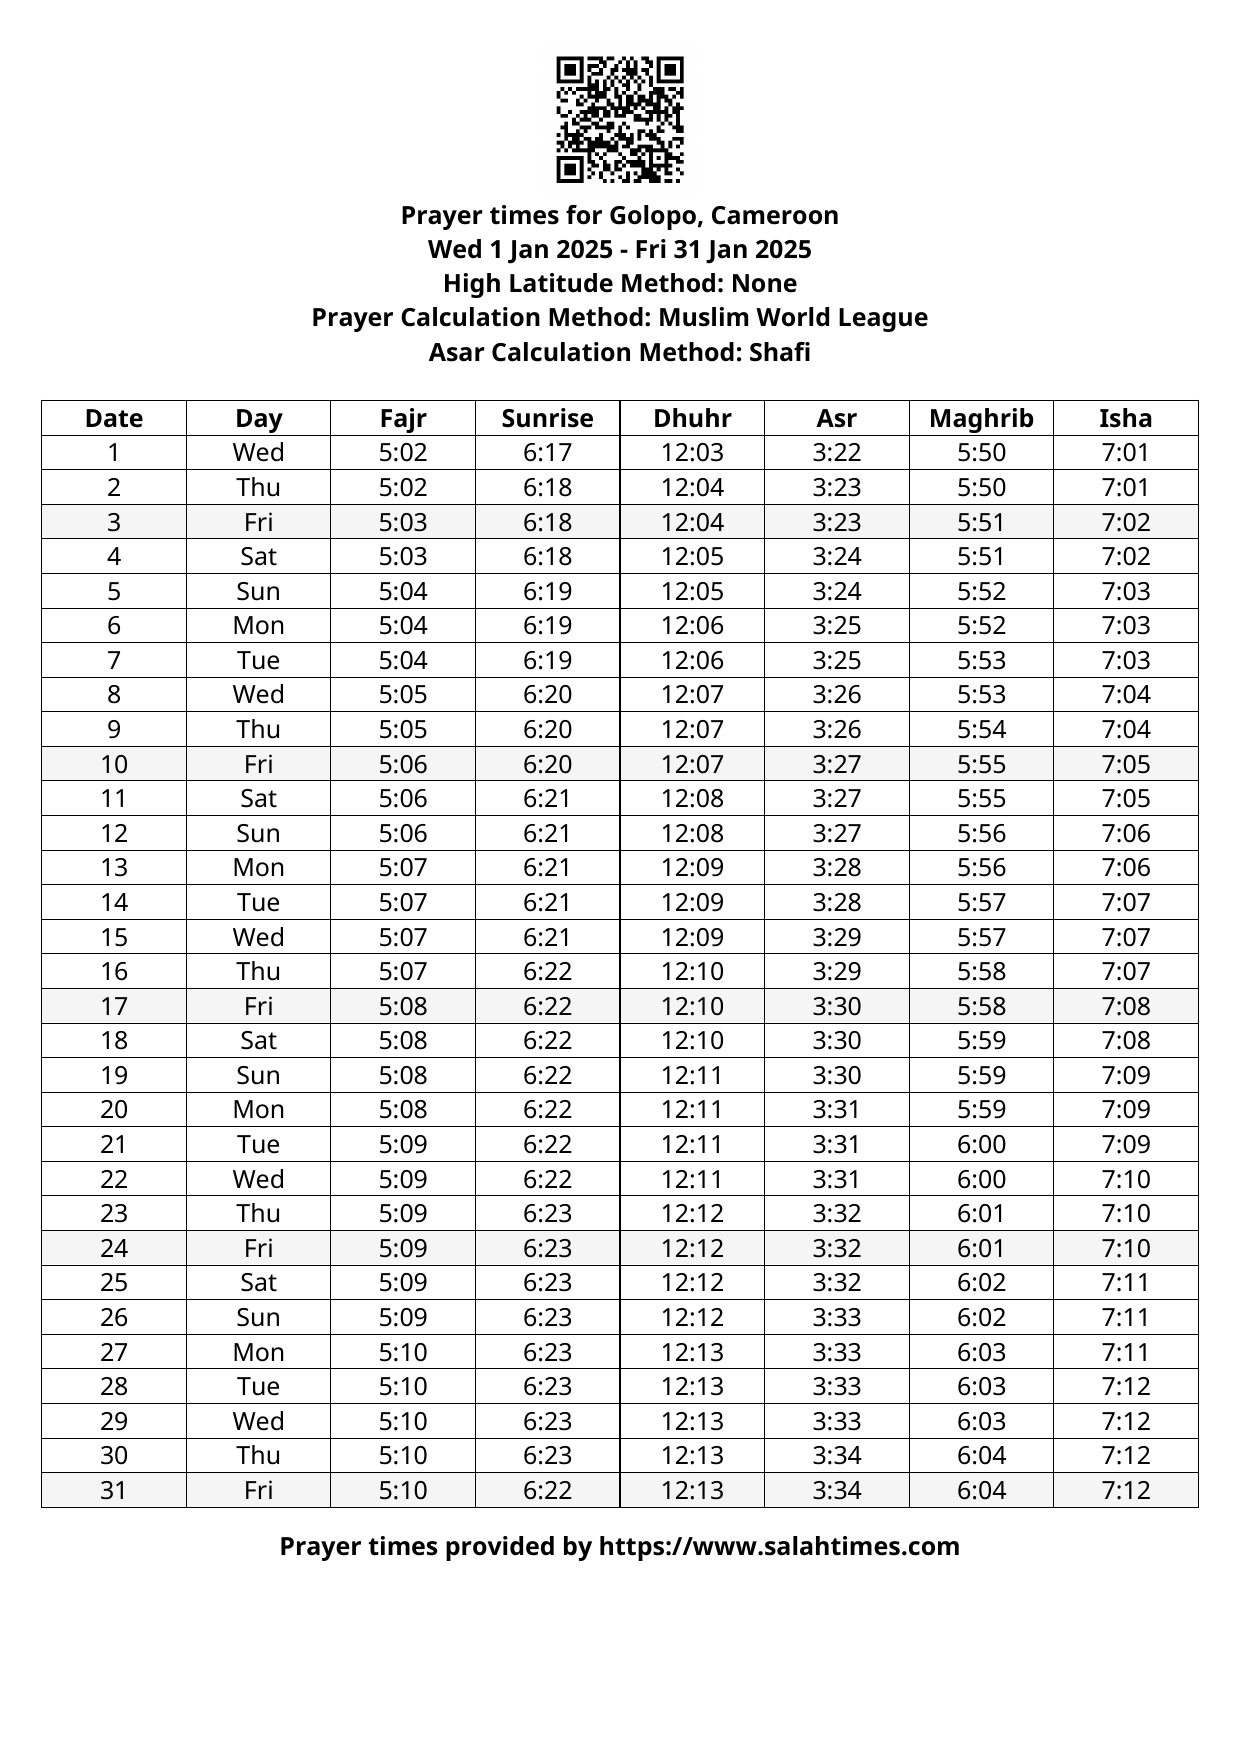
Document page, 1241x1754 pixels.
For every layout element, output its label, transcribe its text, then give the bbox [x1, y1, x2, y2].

table_cell 5:03 [331, 539, 475, 573]
table_cell Sun [187, 816, 330, 849]
table_cell 3:25 [765, 643, 909, 677]
table_cell 26 [42, 1300, 186, 1334]
table_cell 5:05 [331, 678, 475, 711]
table_cell 7:02 [1054, 505, 1198, 538]
table_cell 7:12 [1054, 1404, 1198, 1437]
table_cell 3:24 [765, 574, 909, 607]
table_cell 5:57 [910, 920, 1053, 953]
table_cell 6:22 [476, 1093, 619, 1126]
table_cell 7:07 [1054, 885, 1198, 919]
table_cell 5:53 [910, 643, 1053, 677]
table_cell 13 [42, 851, 186, 884]
table_cell 12:08 [621, 781, 764, 815]
table_cell 18 [42, 1024, 186, 1057]
table_cell 6:22 [476, 954, 619, 988]
table_cell 28 [42, 1369, 186, 1403]
table_cell Sun [187, 1300, 330, 1334]
table_cell 7:01 [1054, 470, 1198, 504]
table_cell 3:34 [765, 1439, 909, 1472]
table_cell Sat [187, 1266, 330, 1299]
table_cell 7:03 [1054, 643, 1198, 677]
table_cell 5:59 [910, 1024, 1053, 1057]
table_cell 6:18 [476, 539, 619, 573]
table_cell 6:23 [476, 1300, 619, 1334]
table_cell 12:09 [621, 885, 764, 919]
table_cell Tue [187, 885, 330, 919]
table_cell 4 [42, 539, 186, 573]
table_cell 5:10 [331, 1473, 475, 1507]
table_cell 12:11 [621, 1093, 764, 1126]
table_cell Sat [187, 1024, 330, 1057]
table_cell Sat [187, 781, 330, 815]
table_cell 6:23 [476, 1196, 619, 1230]
table_cell 5:57 [910, 885, 1053, 919]
text Asar Calculation Method: Shafi [42, 334, 1198, 368]
table_cell 6:20 [476, 678, 619, 711]
table_cell 7:11 [1054, 1300, 1198, 1334]
table_cell 10 [42, 747, 186, 780]
table_cell 3:28 [765, 851, 909, 884]
table_cell Thu [187, 1439, 330, 1472]
table_cell 3:27 [765, 816, 909, 849]
table_cell 5:58 [910, 989, 1053, 1022]
table_cell 12:09 [621, 920, 764, 953]
table_cell 3:33 [765, 1335, 909, 1368]
table_cell 24 [42, 1231, 186, 1264]
table_cell 5:05 [331, 712, 475, 746]
table_cell Fri [187, 989, 330, 1022]
table_cell 7:03 [1054, 609, 1198, 642]
table_cell 5:56 [910, 851, 1053, 884]
table_cell 5:09 [331, 1162, 475, 1195]
table_header Isha [1054, 401, 1198, 434]
text Wed 1 Jan 2025 - Fri 31 Jan 2025 [42, 232, 1198, 266]
table_cell 6:23 [476, 1231, 619, 1264]
table_cell Thu [187, 1196, 330, 1230]
table_cell Sun [187, 574, 330, 607]
table_cell 12:10 [621, 954, 764, 988]
table_cell 7:09 [1054, 1127, 1198, 1161]
text High Latitude Method: None [42, 266, 1198, 300]
table_header Day [187, 401, 330, 434]
table_cell 16 [42, 954, 186, 988]
table_cell 7:02 [1054, 539, 1198, 573]
table_cell 3:24 [765, 539, 909, 573]
table_cell 12:13 [621, 1473, 764, 1507]
table_header Date [42, 401, 186, 434]
table_cell 7:11 [1054, 1335, 1198, 1368]
table_cell Sat [187, 539, 330, 573]
table_cell 5:53 [910, 678, 1053, 711]
table_cell 5:51 [910, 505, 1053, 538]
table_cell Fri [187, 1231, 330, 1264]
table_cell 3:32 [765, 1231, 909, 1264]
table_cell 6:18 [476, 505, 619, 538]
table_cell 6:01 [910, 1231, 1053, 1264]
table_header Sunrise [476, 401, 619, 434]
table_cell 6:20 [476, 747, 619, 780]
table_cell 6:23 [476, 1439, 619, 1472]
table_header Fajr [331, 401, 475, 434]
table_cell 3:29 [765, 954, 909, 988]
table_cell 6:21 [476, 781, 619, 815]
table_cell 2 [42, 470, 186, 504]
table_cell 5:09 [331, 1196, 475, 1230]
table_cell Tue [187, 1369, 330, 1403]
table_cell 7:11 [1054, 1266, 1198, 1299]
text Prayer Calculation Method: Muslim World League [42, 300, 1198, 334]
table_cell Mon [187, 1093, 330, 1126]
table_cell 5:54 [910, 712, 1053, 746]
table_cell 5:07 [331, 920, 475, 953]
table_cell 7:09 [1054, 1058, 1198, 1092]
table_cell 5:07 [331, 851, 475, 884]
table_cell 12:06 [621, 643, 764, 677]
table_cell 5:55 [910, 747, 1053, 780]
table_cell 6:01 [910, 1196, 1053, 1230]
table_header Asr [765, 401, 909, 434]
table_cell 3:26 [765, 712, 909, 746]
table_cell 12:06 [621, 609, 764, 642]
table_cell 31 [42, 1473, 186, 1507]
table_cell Thu [187, 470, 330, 504]
table_cell 6:22 [476, 1162, 619, 1195]
table_cell 7:10 [1054, 1162, 1198, 1195]
table_cell 3:31 [765, 1127, 909, 1161]
table_cell 3:30 [765, 989, 909, 1022]
table_cell Fri [187, 505, 330, 538]
table_cell 3:28 [765, 885, 909, 919]
table_cell 9 [42, 712, 186, 746]
table_cell 12:05 [621, 574, 764, 607]
table_cell 7:04 [1054, 678, 1198, 711]
table_cell 7:12 [1054, 1439, 1198, 1472]
table_cell 5:06 [331, 816, 475, 849]
table_cell 7:12 [1054, 1473, 1198, 1507]
table_cell 12:12 [621, 1196, 764, 1230]
table_cell 7:07 [1054, 920, 1198, 953]
table_cell Wed [187, 1404, 330, 1437]
table_cell 5:09 [331, 1300, 475, 1334]
table_cell 12:13 [621, 1335, 764, 1368]
table_cell 7:05 [1054, 781, 1198, 815]
table_cell 12:11 [621, 1127, 764, 1161]
table_cell 12:04 [621, 505, 764, 538]
table_cell 6:22 [476, 989, 619, 1022]
table_cell 3:22 [765, 436, 909, 469]
table_cell 6:23 [476, 1404, 619, 1437]
table_cell 20 [42, 1093, 186, 1126]
table_cell 11 [42, 781, 186, 815]
table_cell 3:23 [765, 470, 909, 504]
table_cell 3:31 [765, 1162, 909, 1195]
table_cell 5:02 [331, 436, 475, 469]
table_cell 3:23 [765, 505, 909, 538]
table_cell 5:52 [910, 574, 1053, 607]
table_cell 7:08 [1054, 1024, 1198, 1057]
table_cell 7:06 [1054, 851, 1198, 884]
table_cell 6:23 [476, 1369, 619, 1403]
table_cell 7:09 [1054, 1093, 1198, 1126]
table_cell 12:09 [621, 851, 764, 884]
table_cell 23 [42, 1196, 186, 1230]
table_cell 15 [42, 920, 186, 953]
table_cell 5:07 [331, 954, 475, 988]
table_cell 6:23 [476, 1266, 619, 1299]
table_cell 5:55 [910, 781, 1053, 815]
table_cell 14 [42, 885, 186, 919]
table_cell 3:33 [765, 1404, 909, 1437]
table_cell 7:08 [1054, 989, 1198, 1022]
table_cell 17 [42, 989, 186, 1022]
table_cell 7:07 [1054, 954, 1198, 988]
table_cell 5:04 [331, 609, 475, 642]
table_cell Sun [187, 1058, 330, 1092]
table_cell 5:50 [910, 436, 1053, 469]
table_cell 3:33 [765, 1369, 909, 1403]
table_cell 5:08 [331, 989, 475, 1022]
table_cell 6:21 [476, 851, 619, 884]
table_cell 6:22 [476, 1058, 619, 1092]
table_cell 12:12 [621, 1231, 764, 1264]
table_cell 6:22 [476, 1024, 619, 1057]
text Prayer times for Golopo, Cameroon [42, 198, 1198, 232]
table_cell 29 [42, 1404, 186, 1437]
table_cell 5:04 [331, 643, 475, 677]
table_cell 6:21 [476, 920, 619, 953]
table_cell 3:32 [765, 1266, 909, 1299]
table_cell 22 [42, 1162, 186, 1195]
table_cell 7:06 [1054, 816, 1198, 849]
table_cell 6:03 [910, 1369, 1053, 1403]
table_cell 5:52 [910, 609, 1053, 642]
table_cell 3:30 [765, 1058, 909, 1092]
table_cell Fri [187, 747, 330, 780]
table_cell 5:59 [910, 1093, 1053, 1126]
table_cell 6:19 [476, 574, 619, 607]
table_cell Thu [187, 954, 330, 988]
table_cell 5:09 [331, 1266, 475, 1299]
table_cell 6:04 [910, 1473, 1053, 1507]
table_cell 12:10 [621, 989, 764, 1022]
table_cell 7:10 [1054, 1231, 1198, 1264]
table_cell 12:13 [621, 1439, 764, 1472]
table_cell Wed [187, 436, 330, 469]
table_cell 6:00 [910, 1127, 1053, 1161]
table_cell 8 [42, 678, 186, 711]
table_cell 30 [42, 1439, 186, 1472]
text Prayer times provided by https://www.salahtimes.com [42, 1528, 1198, 1563]
table_cell 5:50 [910, 470, 1053, 504]
table_cell 5:09 [331, 1231, 475, 1264]
table_cell 1 [42, 436, 186, 469]
table_cell 6 [42, 609, 186, 642]
table_cell 3:30 [765, 1024, 909, 1057]
table_cell 3:27 [765, 781, 909, 815]
table_cell 21 [42, 1127, 186, 1161]
table_cell 5 [42, 574, 186, 607]
table_cell 5:02 [331, 470, 475, 504]
table_cell 6:03 [910, 1335, 1053, 1368]
table_cell 12:03 [621, 436, 764, 469]
table_cell 19 [42, 1058, 186, 1092]
table_cell 12:05 [621, 539, 764, 573]
table_cell 12 [42, 816, 186, 849]
table_cell Mon [187, 1335, 330, 1368]
table_cell 3:26 [765, 678, 909, 711]
table_cell 12:12 [621, 1266, 764, 1299]
table_cell 5:08 [331, 1024, 475, 1057]
table_cell 6:00 [910, 1162, 1053, 1195]
table_cell 6:19 [476, 643, 619, 677]
table_cell 5:08 [331, 1093, 475, 1126]
table_cell Mon [187, 609, 330, 642]
table_cell 5:07 [331, 885, 475, 919]
table_cell 7:10 [1054, 1196, 1198, 1230]
table_cell 12:10 [621, 1024, 764, 1057]
table_header Dhuhr [621, 401, 764, 434]
table_cell 5:59 [910, 1058, 1053, 1092]
table_cell 12:07 [621, 747, 764, 780]
table_cell 5:10 [331, 1335, 475, 1368]
table_cell 3:33 [765, 1300, 909, 1334]
table_cell 6:21 [476, 885, 619, 919]
picture [542, 41, 699, 198]
table_cell Mon [187, 851, 330, 884]
table_cell 7:12 [1054, 1369, 1198, 1403]
table_cell 3:32 [765, 1196, 909, 1230]
table_cell Fri [187, 1473, 330, 1507]
table_cell 3:27 [765, 747, 909, 780]
table_cell 5:09 [331, 1127, 475, 1161]
table_cell 12:12 [621, 1300, 764, 1334]
table_cell 12:08 [621, 816, 764, 849]
table_cell 7:05 [1054, 747, 1198, 780]
table_cell 7 [42, 643, 186, 677]
table_cell 6:02 [910, 1300, 1053, 1334]
table_cell 5:10 [331, 1439, 475, 1472]
table_cell 12:11 [621, 1162, 764, 1195]
table_cell 5:08 [331, 1058, 475, 1092]
table_cell 6:19 [476, 609, 619, 642]
table_cell Wed [187, 1162, 330, 1195]
table_cell 12:04 [621, 470, 764, 504]
table_cell 12:07 [621, 712, 764, 746]
table_cell 6:23 [476, 1335, 619, 1368]
table_cell 6:21 [476, 816, 619, 849]
table_cell 5:58 [910, 954, 1053, 988]
table_cell 5:04 [331, 574, 475, 607]
table_cell 6:22 [476, 1473, 619, 1507]
table_cell Wed [187, 678, 330, 711]
table_cell Tue [187, 1127, 330, 1161]
table_cell 12:11 [621, 1058, 764, 1092]
table_cell 6:17 [476, 436, 619, 469]
table_cell 27 [42, 1335, 186, 1368]
table_cell 5:10 [331, 1404, 475, 1437]
table_cell Wed [187, 920, 330, 953]
table_cell 5:06 [331, 781, 475, 815]
table_cell 6:18 [476, 470, 619, 504]
table_cell 5:03 [331, 505, 475, 538]
table_cell Tue [187, 643, 330, 677]
table_cell 6:20 [476, 712, 619, 746]
table_cell 12:07 [621, 678, 764, 711]
table_cell 3 [42, 505, 186, 538]
table_cell 7:01 [1054, 436, 1198, 469]
table_cell 5:10 [331, 1369, 475, 1403]
table_cell 5:51 [910, 539, 1053, 573]
table_cell Thu [187, 712, 330, 746]
table_cell 6:04 [910, 1439, 1053, 1472]
table_cell 5:06 [331, 747, 475, 780]
table_cell 12:13 [621, 1369, 764, 1403]
table_cell 7:03 [1054, 574, 1198, 607]
table_cell 25 [42, 1266, 186, 1299]
table_header Maghrib [910, 401, 1053, 434]
table_cell 5:56 [910, 816, 1053, 849]
table_cell 12:13 [621, 1404, 764, 1437]
table_cell 3:34 [765, 1473, 909, 1507]
table_cell 6:03 [910, 1404, 1053, 1437]
table_cell 3:25 [765, 609, 909, 642]
table_cell 3:31 [765, 1093, 909, 1126]
table_cell 6:02 [910, 1266, 1053, 1299]
table_cell 6:22 [476, 1127, 619, 1161]
table_cell 3:29 [765, 920, 909, 953]
table_cell 7:04 [1054, 712, 1198, 746]
